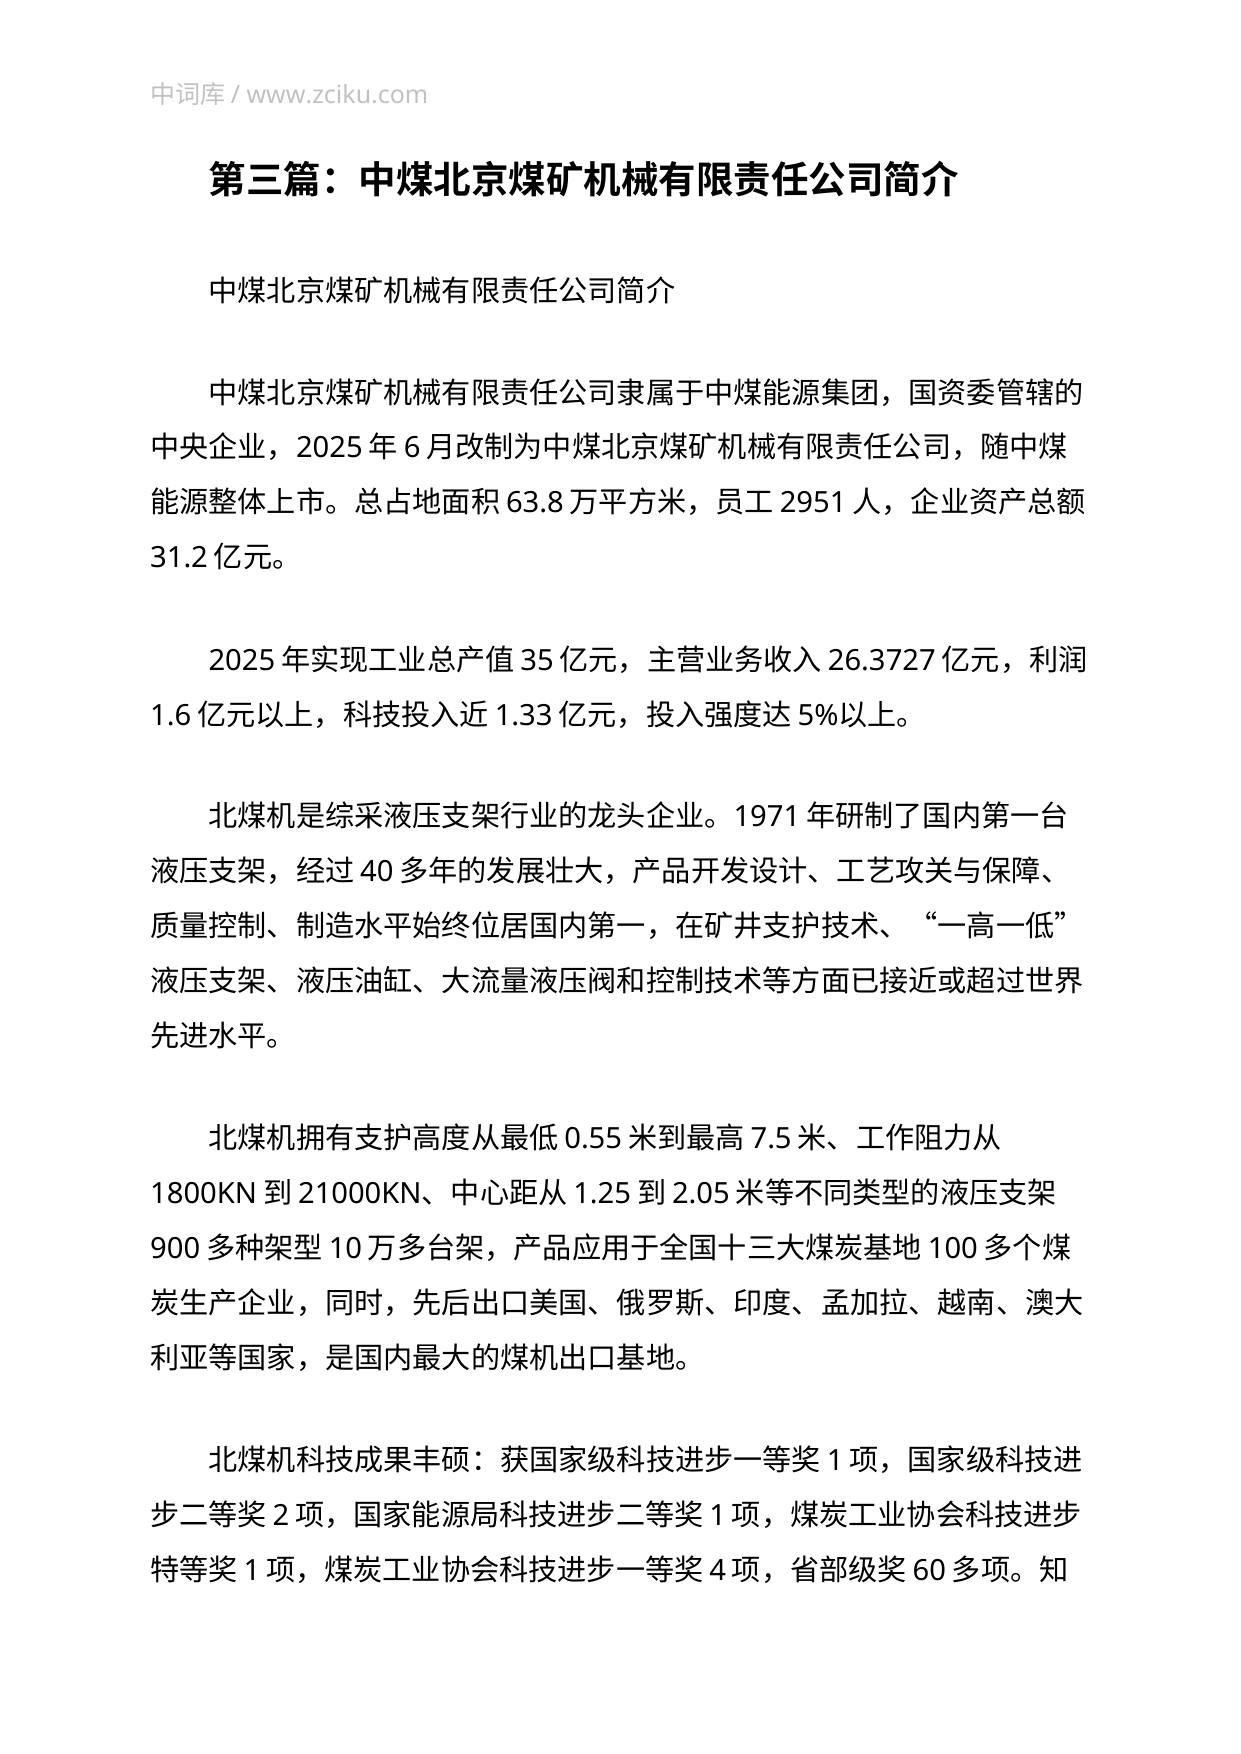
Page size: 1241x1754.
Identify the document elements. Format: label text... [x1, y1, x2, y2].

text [150, 1436, 1090, 1589]
text 2025年实现工业总产值35亿元，主营业务收入26.3727亿元，利润1.6亿元以上，科技投入近1.33亿元，投入强度达5%以上。 [150, 636, 1090, 733]
text 中煤北京煤矿机械有限责任公司简介 [150, 267, 1090, 310]
text 第三篇：中煤北京煤矿机械有限责任公司简介 [150, 150, 1090, 204]
text 北煤机是综采液压支架行业的龙头企业。1971年研制了国内第一台液压支架，经过40多年的发展壮大，产品开发设计、工艺攻关与保障、质量控制、制造水平始终位居国内第一，在矿井支护技术、“一高一低”液压支架、液压油缸、大流量液压阀和控制技术等方面已接近或超过世界先进水平。 [150, 793, 1090, 1055]
text 中煤北京煤矿机械有限责任公司隶属于中煤能源集团，国资委管辖的中央企业，2025年6月改制为中煤北京煤矿机械有限责任公司，随中煤能源整体上市。总占地面积63.8万平方米，员工2951人，企业资产总额31.2亿元。 [150, 369, 1090, 576]
text 北煤机拥有支护高度从最低0.55米到最高7.5米、工作阻力从1800KN到21000KN、中心距从1.25到2.05米等不同类型的液压支架900多种架型10万多台架，产品应用于全国十三大煤炭基地100多个煤炭生产企业，同时，先后出口美国、俄罗斯、印度、孟加拉、越南、澳大利亚等国家，是国内最大的煤机出口基地。 [150, 1114, 1090, 1377]
